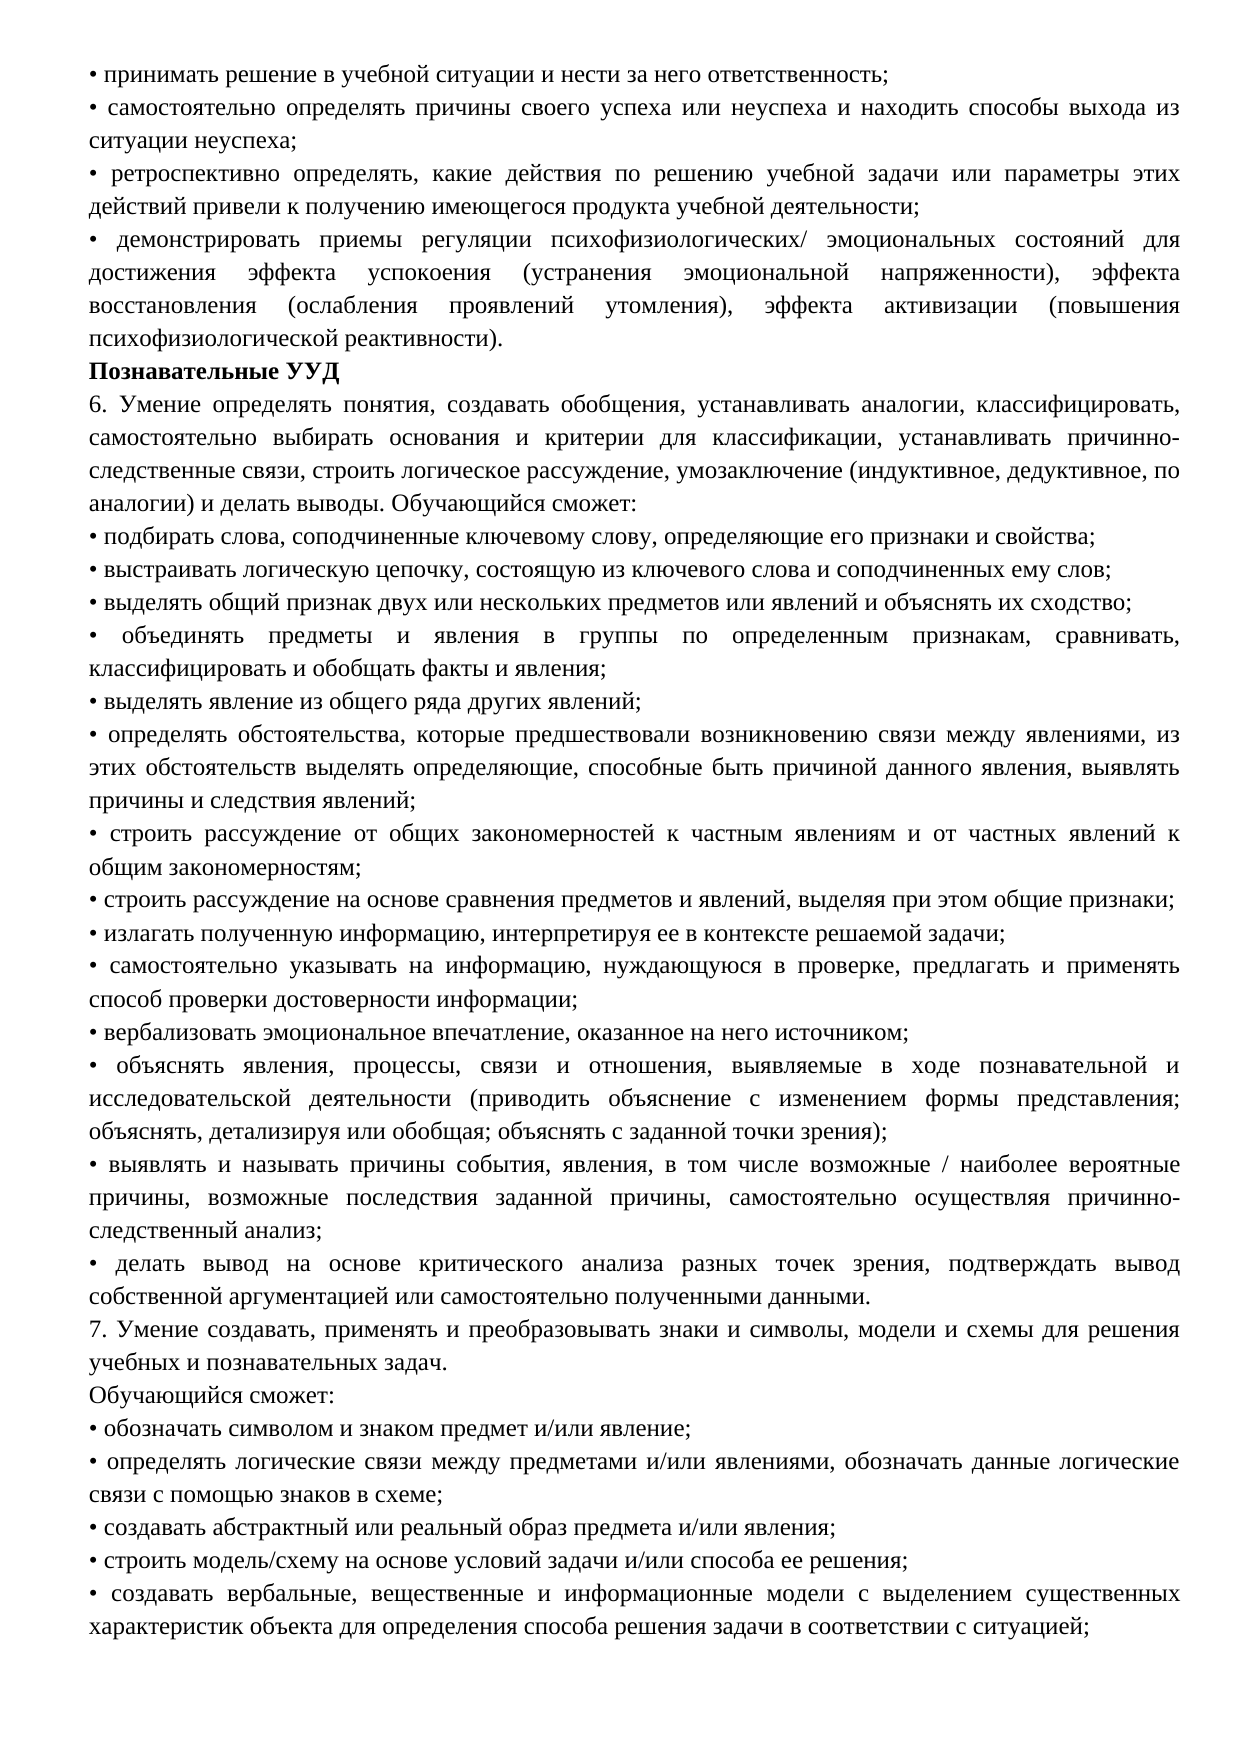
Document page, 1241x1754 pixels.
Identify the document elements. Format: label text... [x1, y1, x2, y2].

text • обозначать символом и знаком предмет и/или явление; [89, 1413, 1181, 1442]
text • выделять явление из общего ряда других явлений; [89, 686, 1181, 715]
text 6. Умение определять понятия, создавать обобщения, устанавливать аналогии, классифицировать, самостоятельно выбирать основания и критерии для классификации, устанавливать причинно-следственные связи, строить логическое рассуждение, умозаключение (индуктивное, дедуктивное, по аналогии) и делать выводы. Обучающийся сможет: [89, 389, 1181, 517]
text • выделять общий признак двух или нескольких предметов или явлений и объяснять их сходство; [89, 587, 1181, 616]
text • демонстрировать приемы регуляции психофизиологических/ эмоциональных состояний для достижения эффекта успокоения (устранения эмоциональной напряженности), эффекта восстановления (ослабления проявлений утомления), эффекта активизации (повышения психофизиологической реактивности). [89, 224, 1181, 352]
text • самостоятельно определять причины своего успеха или неуспеха и находить способы выхода из ситуации неуспеха; [89, 92, 1181, 154]
text • подбирать слова, соподчиненные ключевому слову, определяющие его признаки и свойства; [89, 521, 1181, 550]
text • строить модель/схему на основе условий задачи и/или способа ее решения; [89, 1545, 1181, 1574]
text • создавать абстрактный или реальный образ предмета и/или явления; [89, 1512, 1181, 1541]
text • излагать полученную информацию, интерпретируя ее в контексте решаемой задачи; [89, 918, 1181, 946]
text • самостоятельно указывать на информацию, нуждающуюся в проверке, предлагать и применять способ проверки достоверности информации; [89, 951, 1181, 1012]
text 7. Умение создавать, применять и преобразовывать знаки и символы, модели и схемы для решения учебных и познавательных задач. [89, 1314, 1181, 1376]
text • строить рассуждение от общих закономерностей к частным явлениям и от частных явлений к общим закономерностям; [89, 818, 1181, 880]
text • выстраивать логическую цепочку, состоящую из ключевого слова и соподчиненных ему слов; [89, 554, 1181, 583]
text • определять обстоятельства, которые предшествовали возникновению связи между явлениями, из этих обстоятельств выделять определяющие, способные быть причиной данного явления, выявлять причины и следствия явлений; [89, 719, 1181, 814]
text • вербализовать эмоциональное впечатление, оказанное на него источником; [89, 1017, 1181, 1045]
text • выявлять и называть причины события, явления, в том числе возможные / наиболее вероятные причины, возможные последствия заданной причины, самостоятельно осуществляя причинно-следственный анализ; [89, 1149, 1181, 1243]
text Познавательные УУД [89, 356, 1181, 385]
text • принимать решение в учебной ситуации и нести за него ответственность; [89, 59, 1181, 88]
text • объяснять явления, процессы, связи и отношения, выявляемые в ходе познавательной и исследовательской деятельности (приводить объяснение с изменением формы представления; объяснять, детализируя или обобщая; объяснять с заданной точки зрения); [89, 1050, 1181, 1144]
text • делать вывод на основе критического анализа разных точек зрения, подтверждать вывод собственной аргументацией или самостоятельно полученными данными. [89, 1248, 1181, 1309]
text • строить рассуждение на основе сравнения предметов и явлений, выделяя при этом общие признаки; [89, 884, 1181, 913]
text • определять логические связи между предметами и/или явлениями, обозначать данные логические связи с помощью знаков в схеме; [89, 1446, 1181, 1508]
text • ретроспективно определять, какие действия по решению учебной задачи или параметры этих действий привели к получению имеющегося продукта учебной деятельности; [89, 158, 1181, 220]
text • объединять предметы и явления в группы по определенным признакам, сравнивать, классифицировать и обобщать факты и явления; [89, 620, 1181, 682]
text • создавать вербальные, вещественные и информационные модели с выделением существенных характеристик объекта для определения способа решения задачи в соответствии с ситуацией; [89, 1578, 1181, 1640]
text Обучающийся сможет: [89, 1380, 1181, 1409]
